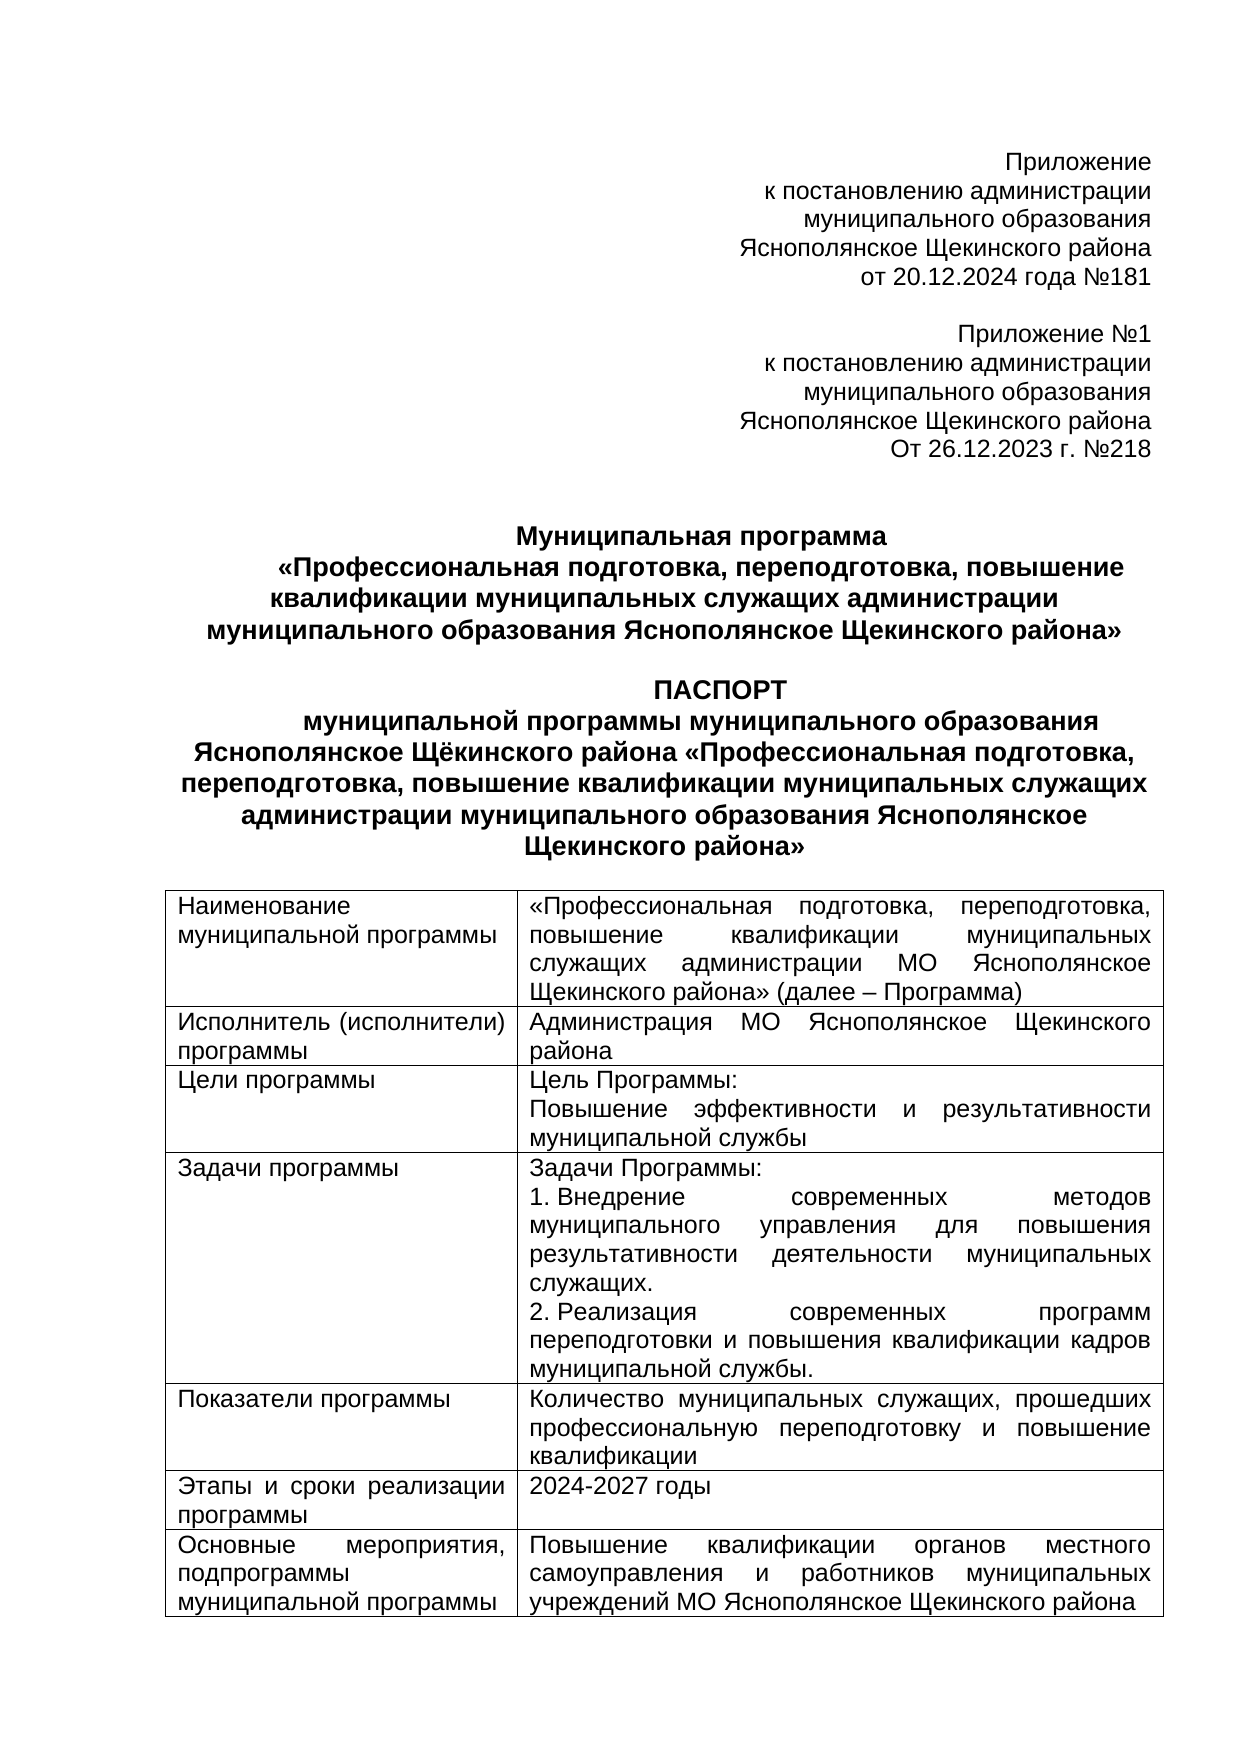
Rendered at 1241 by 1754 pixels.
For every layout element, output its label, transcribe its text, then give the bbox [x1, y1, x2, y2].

text От 26.12. №218 [177, 434, 1152, 463]
text к постановлению администрации [177, 348, 1152, 377]
table_cell Исполнитель (исполнители) программы [166, 1007, 517, 1064]
text «Профессиональная подготовка, переподготовка, повышение квалификации муниципальных служащих администрации муниципального образования Яснополянское Щекинского района» [177, 551, 1152, 645]
table_cell Показатели программы [166, 1384, 517, 1470]
table_cell Количество муниципальных служащих, прошедших профессиональную переподготовку и повышение квалификации [518, 1384, 1163, 1470]
text Приложение №1 [177, 319, 1152, 348]
text Яснополянское Щекинского района [177, 406, 1152, 434]
text муниципального образования [177, 377, 1152, 406]
table_cell Задачи программы [166, 1153, 517, 1383]
text муниципальной программы муниципального образования Яснополянское Щёкинского района «Профессиональная подготовка, переподготовка, повышение квалификации муниципальных служащих администрации муниципального образования Яснополянское Щекинского района» [177, 705, 1152, 861]
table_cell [166, 1530, 517, 1616]
table_cell Цели программы [166, 1066, 517, 1152]
text Муниципальная программа [177, 520, 1152, 551]
table_cell Этапы и сроки реализации программы [166, 1471, 517, 1529]
table_cell Цель Программы: Повышение эффективности и результативности муниципальной службы [518, 1066, 1163, 1152]
table_cell 2024-2027 годы [518, 1471, 1163, 1529]
text Яснополянское Щекинского района [177, 233, 1152, 262]
table_cell Задачи Программы: 1. Внедрение современных методов муниципального управления для повышения результативности деятельности муниципальных служащих. 2. Реализация современных программ переподготовки и повышения квалификации кадров муниципальной службы. [518, 1153, 1163, 1383]
text муниципального образования [177, 204, 1152, 233]
table_header Наименование муниципальной программы [166, 891, 517, 1006]
text Приложение [177, 147, 1152, 176]
text ПАСПОРТ [288, 674, 1152, 705]
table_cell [518, 1530, 1163, 1616]
text от 20.12.2024 года №181 [177, 262, 1152, 291]
table_header «Профессиональная подготовка, переподготовка, повышение квалификации муниципальных служащих администрации МО Яснополянское Щекинского района» (далее – Программа) [518, 891, 1163, 1006]
table_cell Администрация МО Яснополянское Щекинского района [518, 1007, 1163, 1064]
text к постановлению администрации [177, 176, 1152, 204]
